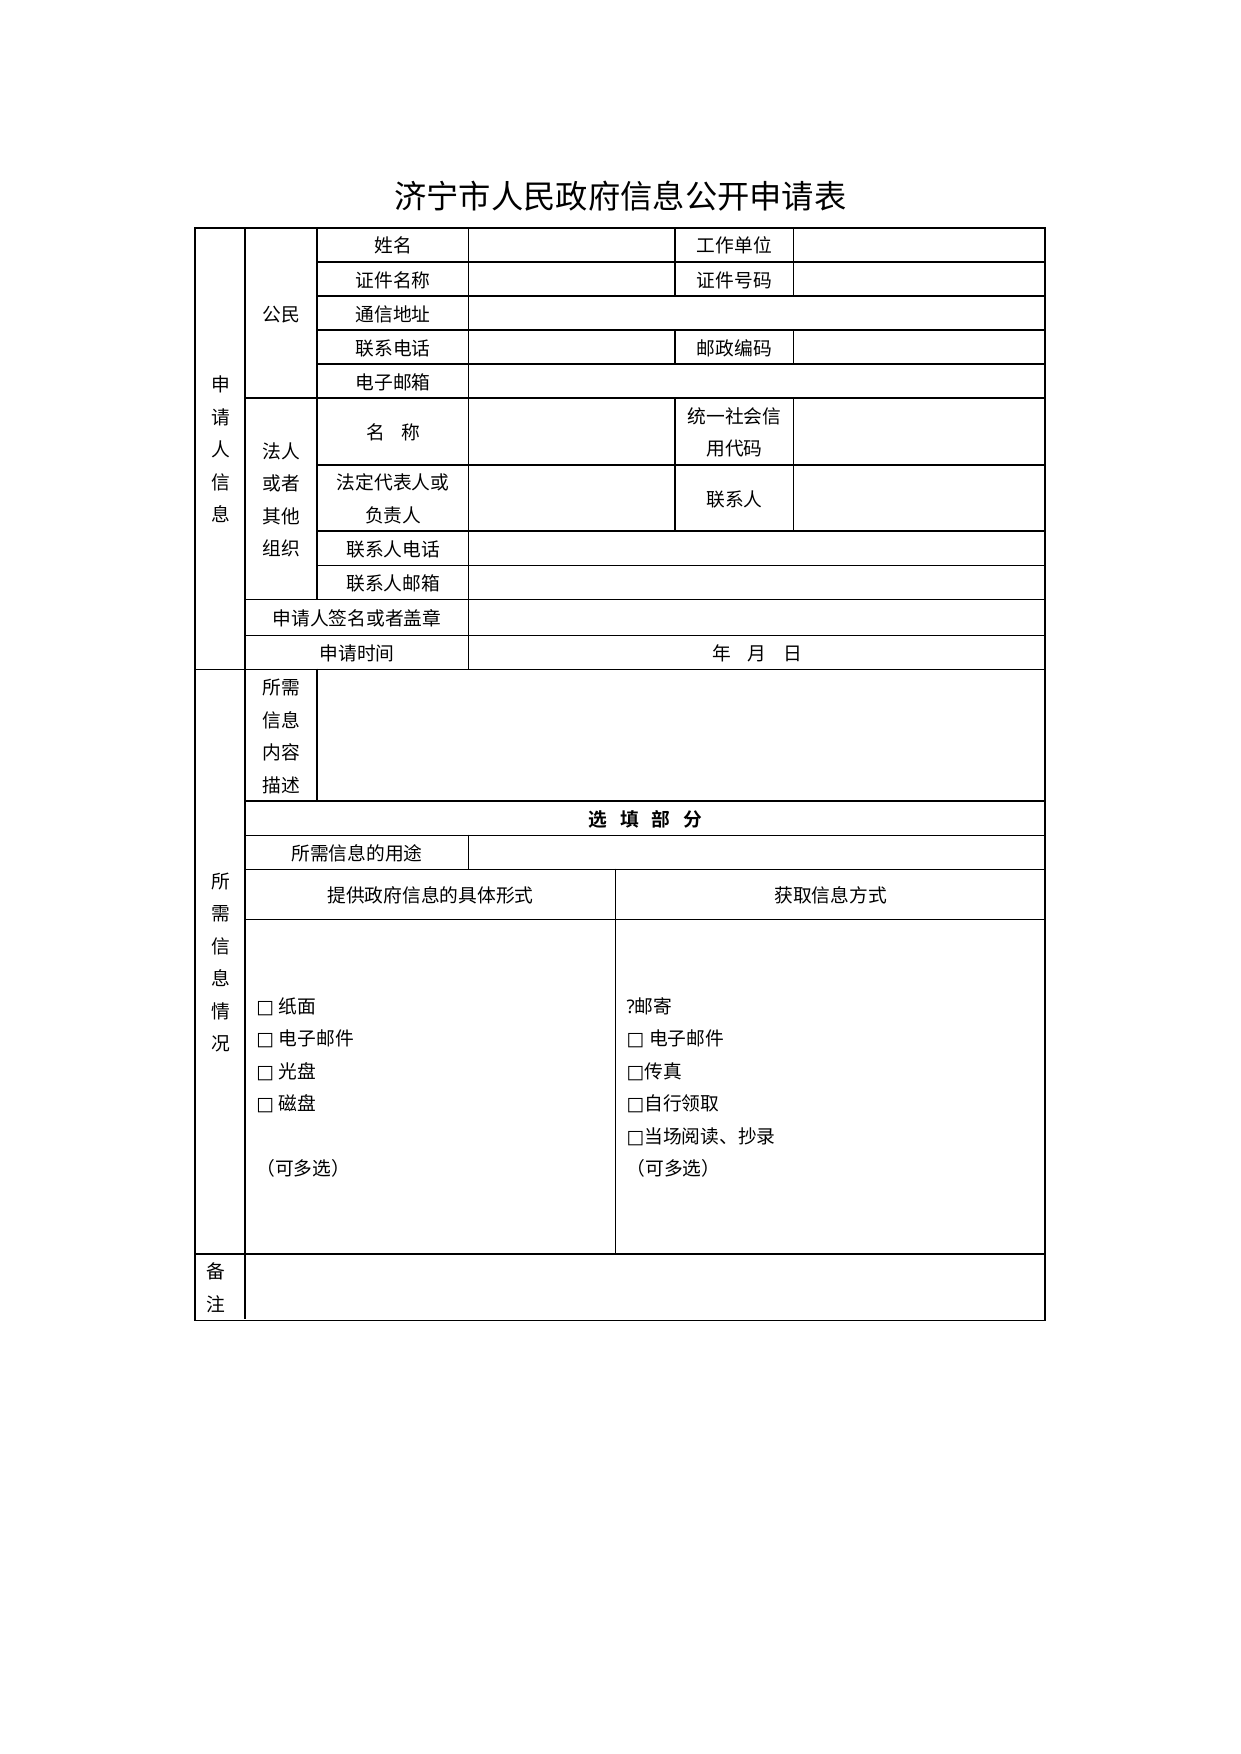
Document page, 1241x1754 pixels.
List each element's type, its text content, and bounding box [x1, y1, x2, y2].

table_header 申请人信息 [196, 229, 244, 668]
table_cell [318, 670, 1044, 800]
table_cell □ 纸面 □ 电子邮件 □ 光盘 □ 磁盘 （可多选） [246, 920, 615, 1253]
table_cell [469, 331, 674, 363]
table_cell 法人或者其他组织 [246, 399, 316, 598]
table_cell [469, 566, 1044, 598]
table_cell 联系人电话 [318, 532, 468, 564]
table_cell [469, 836, 1044, 868]
table_cell 所需信息内容描述 [246, 670, 316, 800]
table_cell [794, 399, 1044, 464]
table_cell 联系人 [676, 466, 793, 530]
table_cell 选 填 部 分 [246, 802, 1044, 834]
table_cell 获取信息方式 [616, 870, 1044, 918]
table_cell [794, 331, 1044, 363]
table_cell 联系电话 [318, 331, 468, 363]
table_cell [469, 263, 674, 295]
table_cell [246, 1255, 1044, 1319]
table_header [469, 229, 674, 261]
table_cell 提供政府信息的具体形式 [246, 870, 615, 918]
table_cell 统一社会信用代码 [676, 399, 793, 464]
table_header 工作单位 [676, 229, 793, 261]
table_cell 证件号码 [676, 263, 793, 295]
table_cell [469, 600, 1044, 634]
table_cell 备注 [196, 1255, 244, 1319]
table_cell [794, 466, 1044, 530]
table_cell [794, 263, 1044, 295]
table_cell 法定代表人或负责人 [318, 466, 468, 530]
table_cell 申请时间 [246, 636, 468, 668]
table_cell 证件名称 [318, 263, 468, 295]
table_cell [469, 399, 674, 464]
table_cell [469, 532, 1044, 564]
table_cell 通信地址 [318, 297, 468, 329]
table_cell [469, 466, 674, 530]
table_cell 所需信息的用途 [246, 836, 468, 868]
table_cell 申请人签名或者盖章 [246, 600, 468, 634]
text 济宁市人民政府信息公开申请表 [187, 162, 1053, 227]
table_cell 邮政编码 [676, 331, 793, 363]
table_cell 所需信息情况 [196, 670, 244, 1253]
table_cell ?邮寄 □ 电子邮件 □传真 □自行领取 □当场阅读、抄录 （可多选） [616, 920, 1044, 1253]
table_cell [469, 365, 1044, 397]
table_header 公民 [246, 229, 316, 397]
table_header [794, 229, 1044, 261]
table_cell [469, 297, 1044, 329]
table_cell 名 称 [318, 399, 468, 464]
table_cell 年 月 日 [469, 636, 1044, 668]
table_header 姓名 [318, 229, 468, 261]
table_cell 电子邮箱 [318, 365, 468, 397]
table_cell 联系人邮箱 [318, 566, 468, 598]
